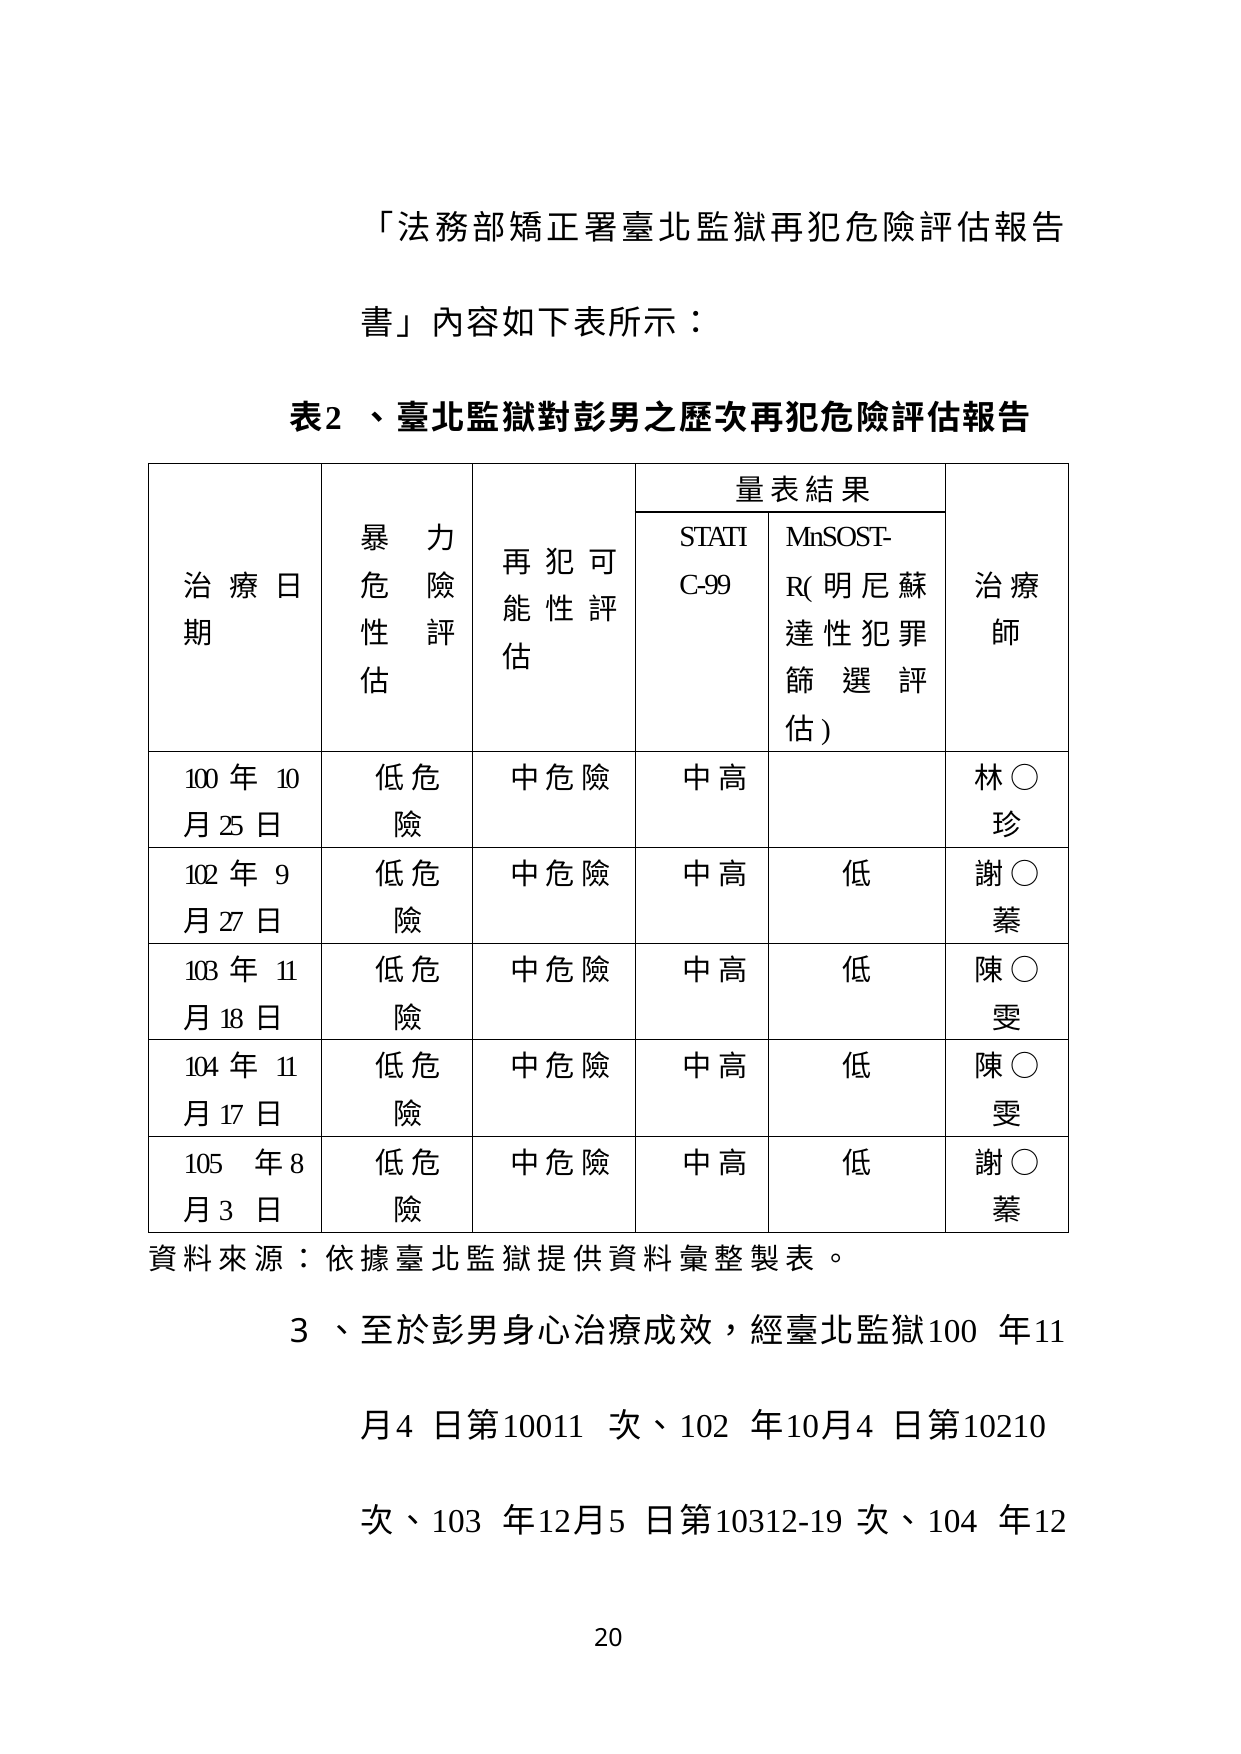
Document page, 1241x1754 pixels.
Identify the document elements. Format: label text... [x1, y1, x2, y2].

table_cell 中危險 [473, 1040, 635, 1136]
subtitle 資料來源：依據臺北監獄提供資料彙整製表。 [148, 1233, 1069, 1280]
table_cell 低危險 [322, 1137, 472, 1232]
table_cell 中高 [636, 848, 768, 943]
table_cell 104年11月17日 [149, 1040, 321, 1136]
table_header 暴力危險性評估 [322, 464, 472, 751]
subtitle 至於彭男身心治療成效，經臺北監獄100年11月4日第10011次、102年10月4日第10210次、103年12月5日第10312-19次、104年12月4日第10412-20次、105年8月5日第10508-13次治療評估會議均不通過假釋，情形如下： [272, 1280, 1069, 1566]
table_cell 謝○蓁 [946, 1137, 1068, 1232]
table_cell 低 [769, 1040, 945, 1136]
table_cell STATIC-99 [636, 513, 768, 751]
subtitle 表2、臺北監獄對彭男之歷次再犯危險評估報告 [272, 368, 1069, 463]
table_cell 中危險 [473, 752, 635, 847]
table_header 治療師 [946, 464, 1068, 751]
table_cell [769, 752, 945, 847]
table_cell 中危險 [473, 944, 635, 1039]
table_cell 低危險 [322, 752, 472, 847]
table_cell 105年8月3日 [149, 1137, 321, 1232]
table_cell 低危險 [322, 944, 472, 1039]
table_cell MnSOST-R(明尼蘇達性犯罪篩選評估) [769, 513, 945, 751]
table_cell 中危險 [473, 848, 635, 943]
table_cell 陳○雯 [946, 1040, 1068, 1136]
table_cell 低 [769, 944, 945, 1039]
table_cell 中高 [636, 944, 768, 1039]
table_cell 低 [769, 1137, 945, 1232]
table_cell 低危險 [322, 1040, 472, 1136]
table_cell 100年10月25日 [149, 752, 321, 847]
table_cell 中高 [636, 1137, 768, 1232]
table_cell 低 [769, 848, 945, 943]
table_cell 低危險 [322, 848, 472, 943]
table_header 治療日期 [149, 464, 321, 751]
table_header 量表結果 [636, 464, 945, 511]
table_cell 中危險 [473, 1137, 635, 1232]
table_cell 中高 [636, 752, 768, 847]
subtitle 彭男服刑期間接受臺北監獄施予身心治療，經5次治療師對其再犯危險評估報告載明：再犯可能性評估為「中危險」。有關彭男5次之「法務部矯正署臺北監獄再犯危險評估報告書」內容如下表所示： [272, 177, 1069, 368]
table_header 再犯可能性評估 [473, 464, 635, 751]
table_cell 103年11月18日 [149, 944, 321, 1039]
table_cell 謝○蓁 [946, 848, 1068, 943]
table_cell 中高 [636, 1040, 768, 1136]
table_cell 林○珍 [946, 752, 1068, 847]
table_cell 陳○雯 [946, 944, 1068, 1039]
table_cell 102年9月27日 [149, 848, 321, 943]
